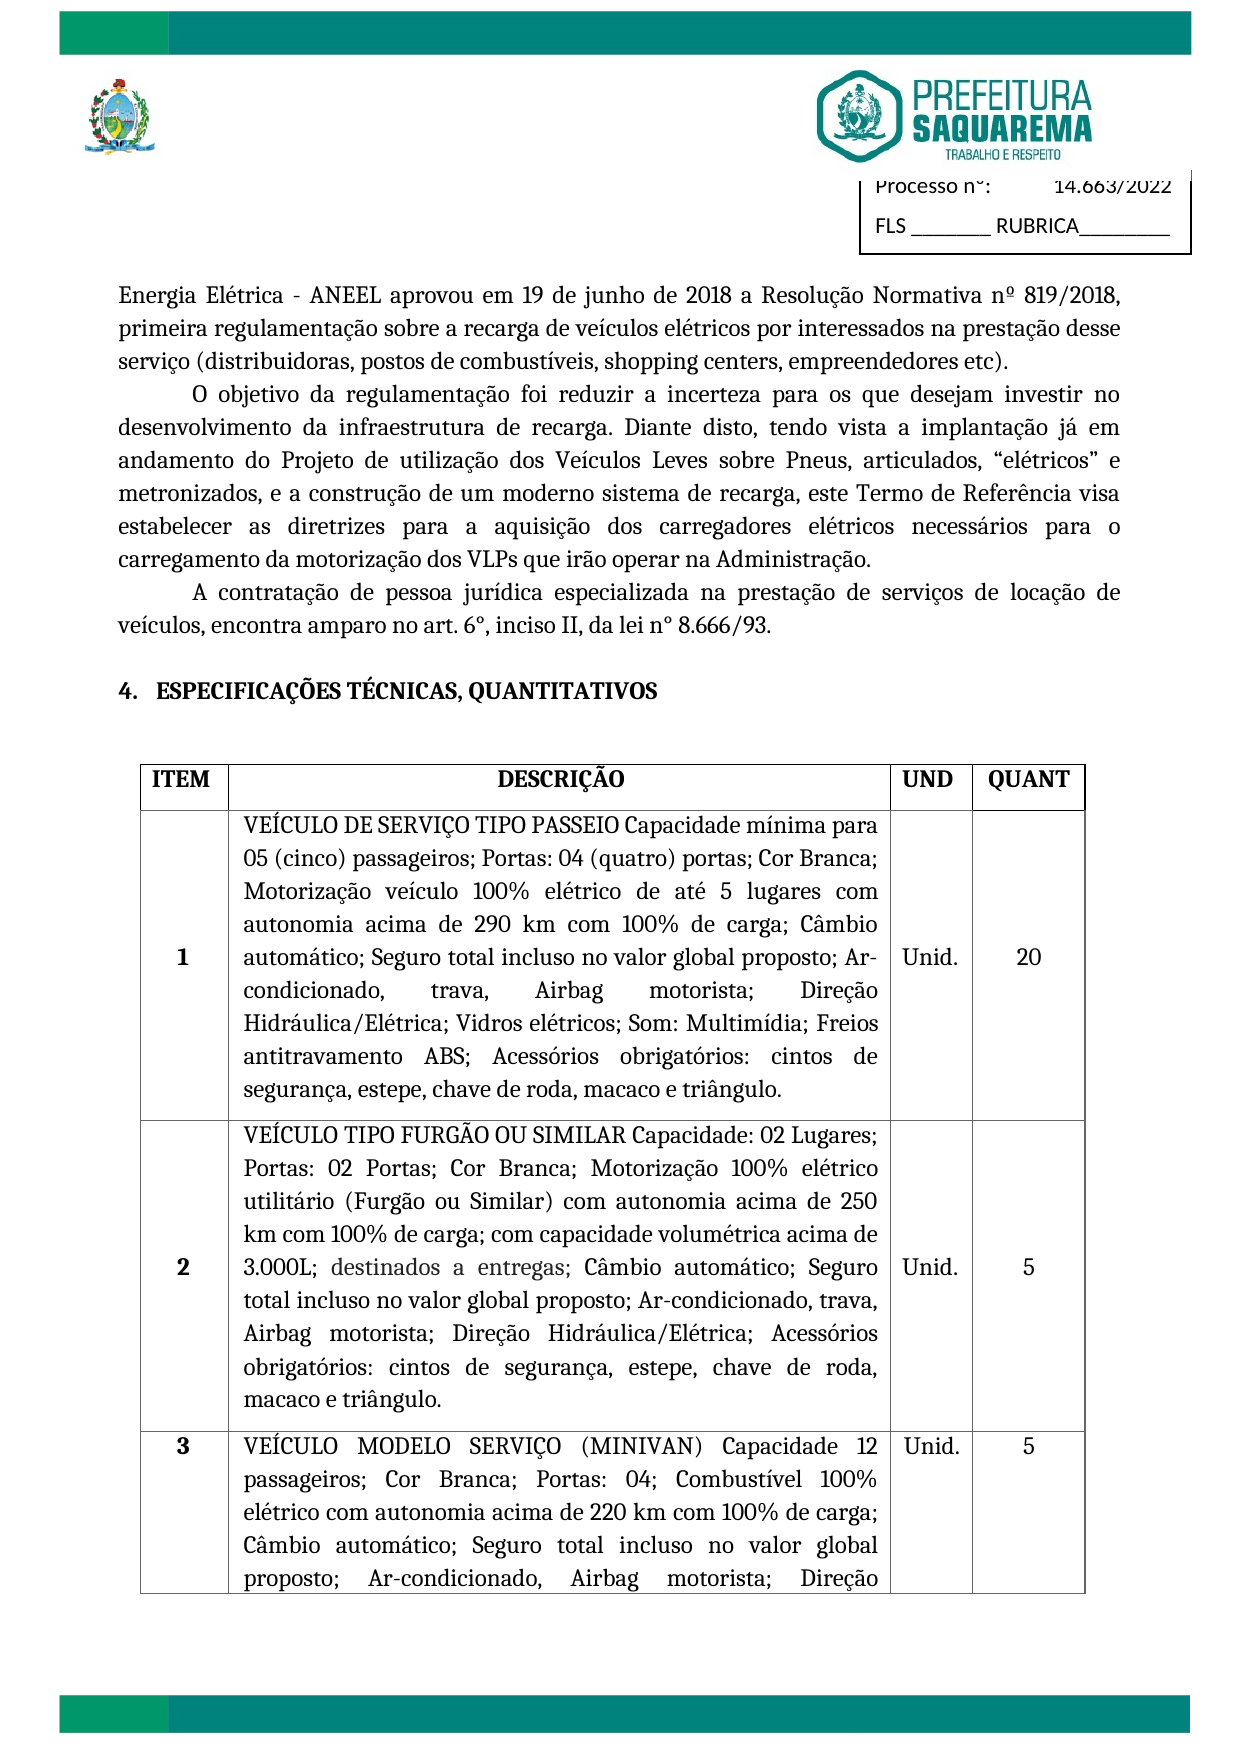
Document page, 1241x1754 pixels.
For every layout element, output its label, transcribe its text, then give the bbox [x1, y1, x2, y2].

table_cell 20 [973, 811, 1084, 1120]
table_cell VEÍCULO DE SERVIÇO TIPO PASSEIO Capacidade mínima para 05 (cinco) passageiros; Portas: 04 (quatro) portas; Cor Branca; Motorização veículo 100% elétrico de até 5 lugares com autonomia acima de 290 km com 100% de carga; Câmbio automático; Seguro total incluso no valor global proposto; Ar-condicionado, trava, Airbag motorista; Direção Hidráulica/Elétrica; Vidros elétricos; Som: Multimídia; Freios antitravamento ABS; Acessórios obrigatórios: cintos de segurança, estepe, chave de roda, macaco e triângulo. [229, 811, 890, 1120]
table_cell 5 [973, 1121, 1084, 1431]
table_cell Unid. [891, 1432, 972, 1592]
table_header DESCRIÇÃO [229, 765, 890, 810]
table_cell 3 [141, 1432, 228, 1592]
table_cell 1 [141, 811, 228, 1120]
list ESPECIFICAÇÕES TÉCNICAS, QUANTITATIVOS [118, 677, 1122, 706]
picture [59, 11, 1192, 181]
table_header ITEM [141, 765, 228, 810]
table_cell Unid. [891, 811, 972, 1120]
table_header UND [891, 765, 972, 810]
table_header QUANT [973, 765, 1084, 810]
table_cell Unid. [891, 1121, 972, 1431]
table_cell VEÍCULO TIPO FURGÃO OU SIMILAR Capacidade: 02 Lugares; Portas: 02 Portas; Cor Branca; Motorização 100% elétrico utilitário (Furgão ou Similar) com autonomia acima de 250 km com 100% de carga; com capacidade volumétrica acima de 3.000L; destinados a entregas; Câmbio automático; Seguro total incluso no valor global proposto; Ar-condicionado, trava, Airbag motorista; Direção Hidráulica/Elétrica; Acessórios obrigatórios: cintos de segurança, estepe, chave de roda, macaco e triângulo. [229, 1121, 890, 1431]
picture [59, 1695, 1190, 1737]
text A contratação de pessoa jurídica especializada na prestação de serviços de locação de veículos, encontra amparo no art. 6°, inciso II, da lei n° 8.666/93. [118, 578, 1122, 639]
table_cell 5 [973, 1432, 1084, 1592]
table_cell 2 [141, 1121, 228, 1431]
text O objetivo da regulamentação foi reduzir a incerteza para os que desejam investir no desenvolvimento da infraestrutura de recarga. Diante disto, tendo vista a implantação já em andamento do Projeto de utilização dos Veículos Leves sobre Pneus, articulados, “elétricos” e metronizados, e a construção de um moderno sistema de recarga, este Termo de Referência visa estabelecer as diretrizes para a aquisição dos carregadores elétricos necessários para o carregamento da motorização dos VLPs que irão operar na Administração. [118, 380, 1122, 573]
